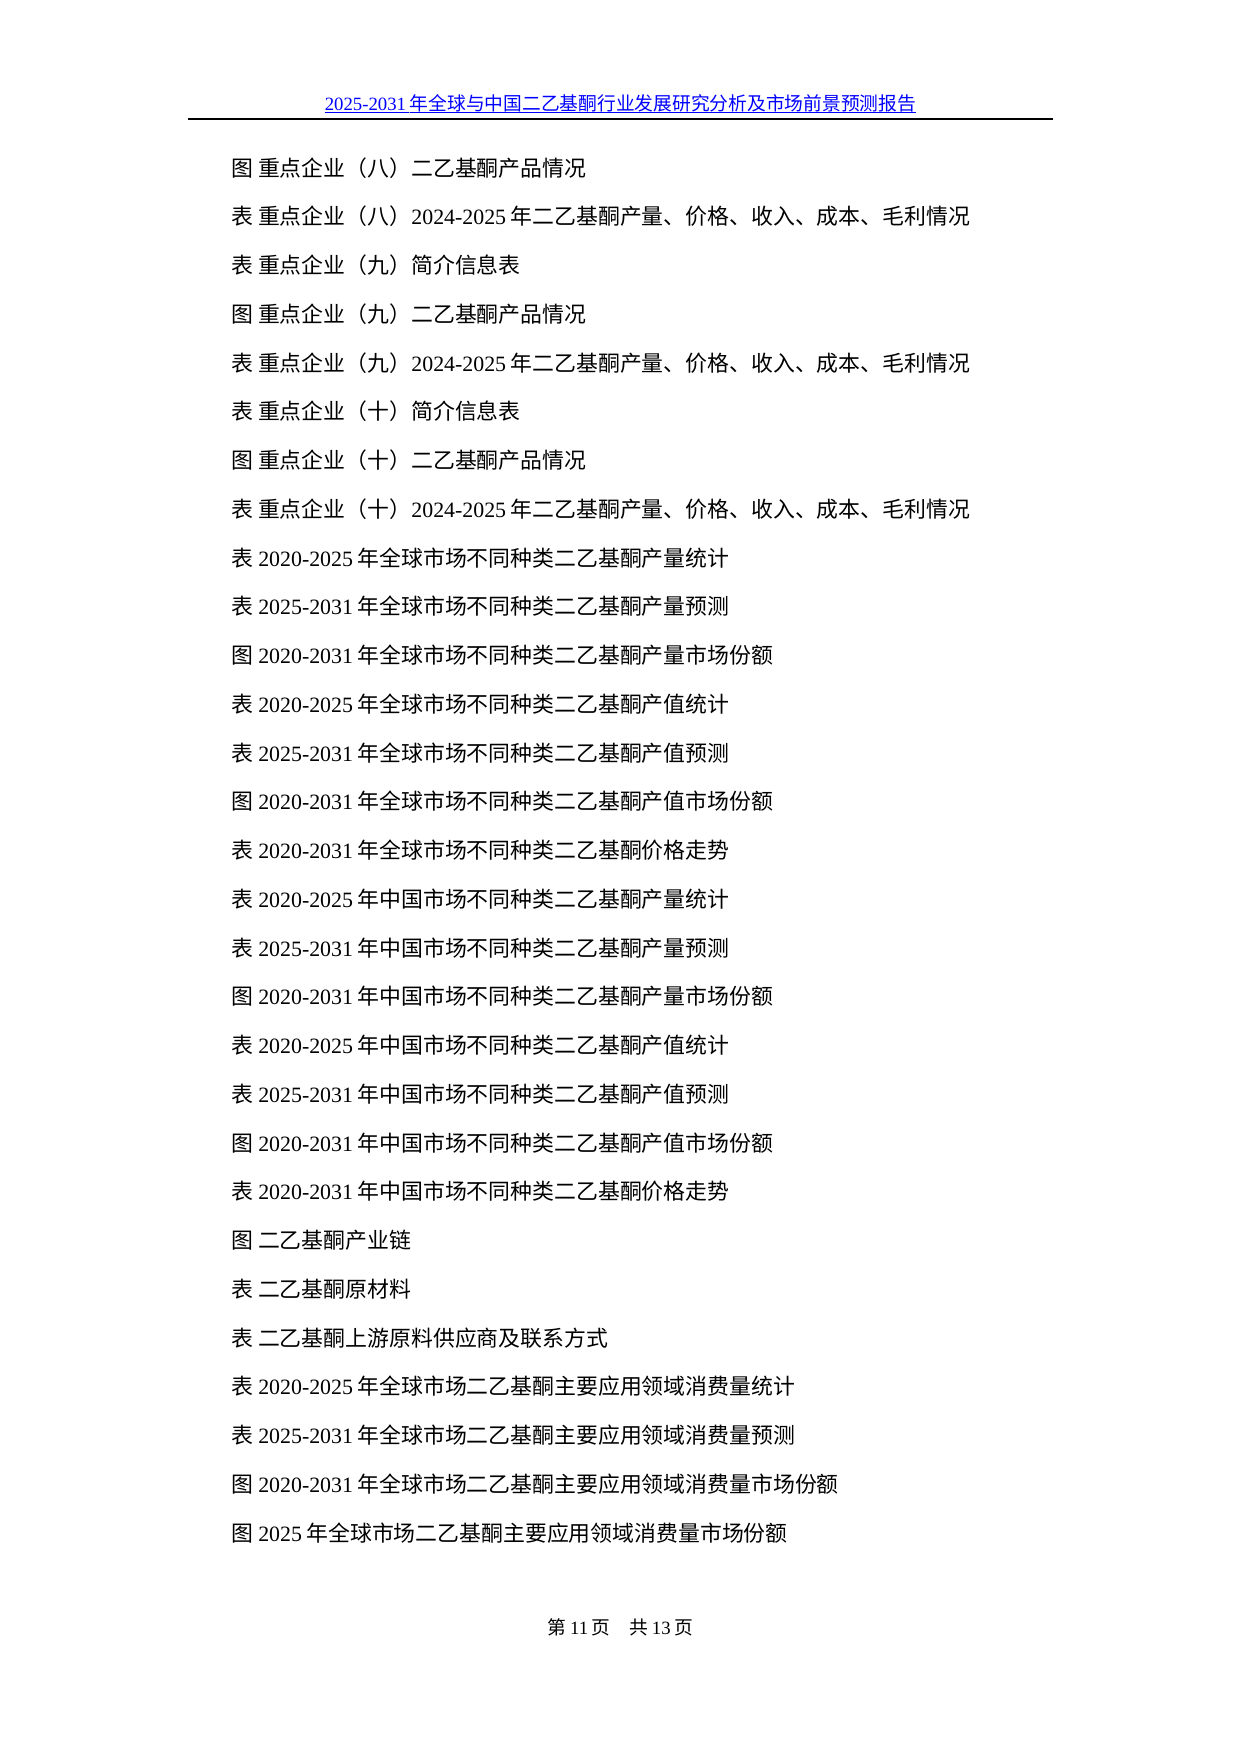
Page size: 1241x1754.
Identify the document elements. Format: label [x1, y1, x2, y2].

text [187, 150, 1053, 1548]
